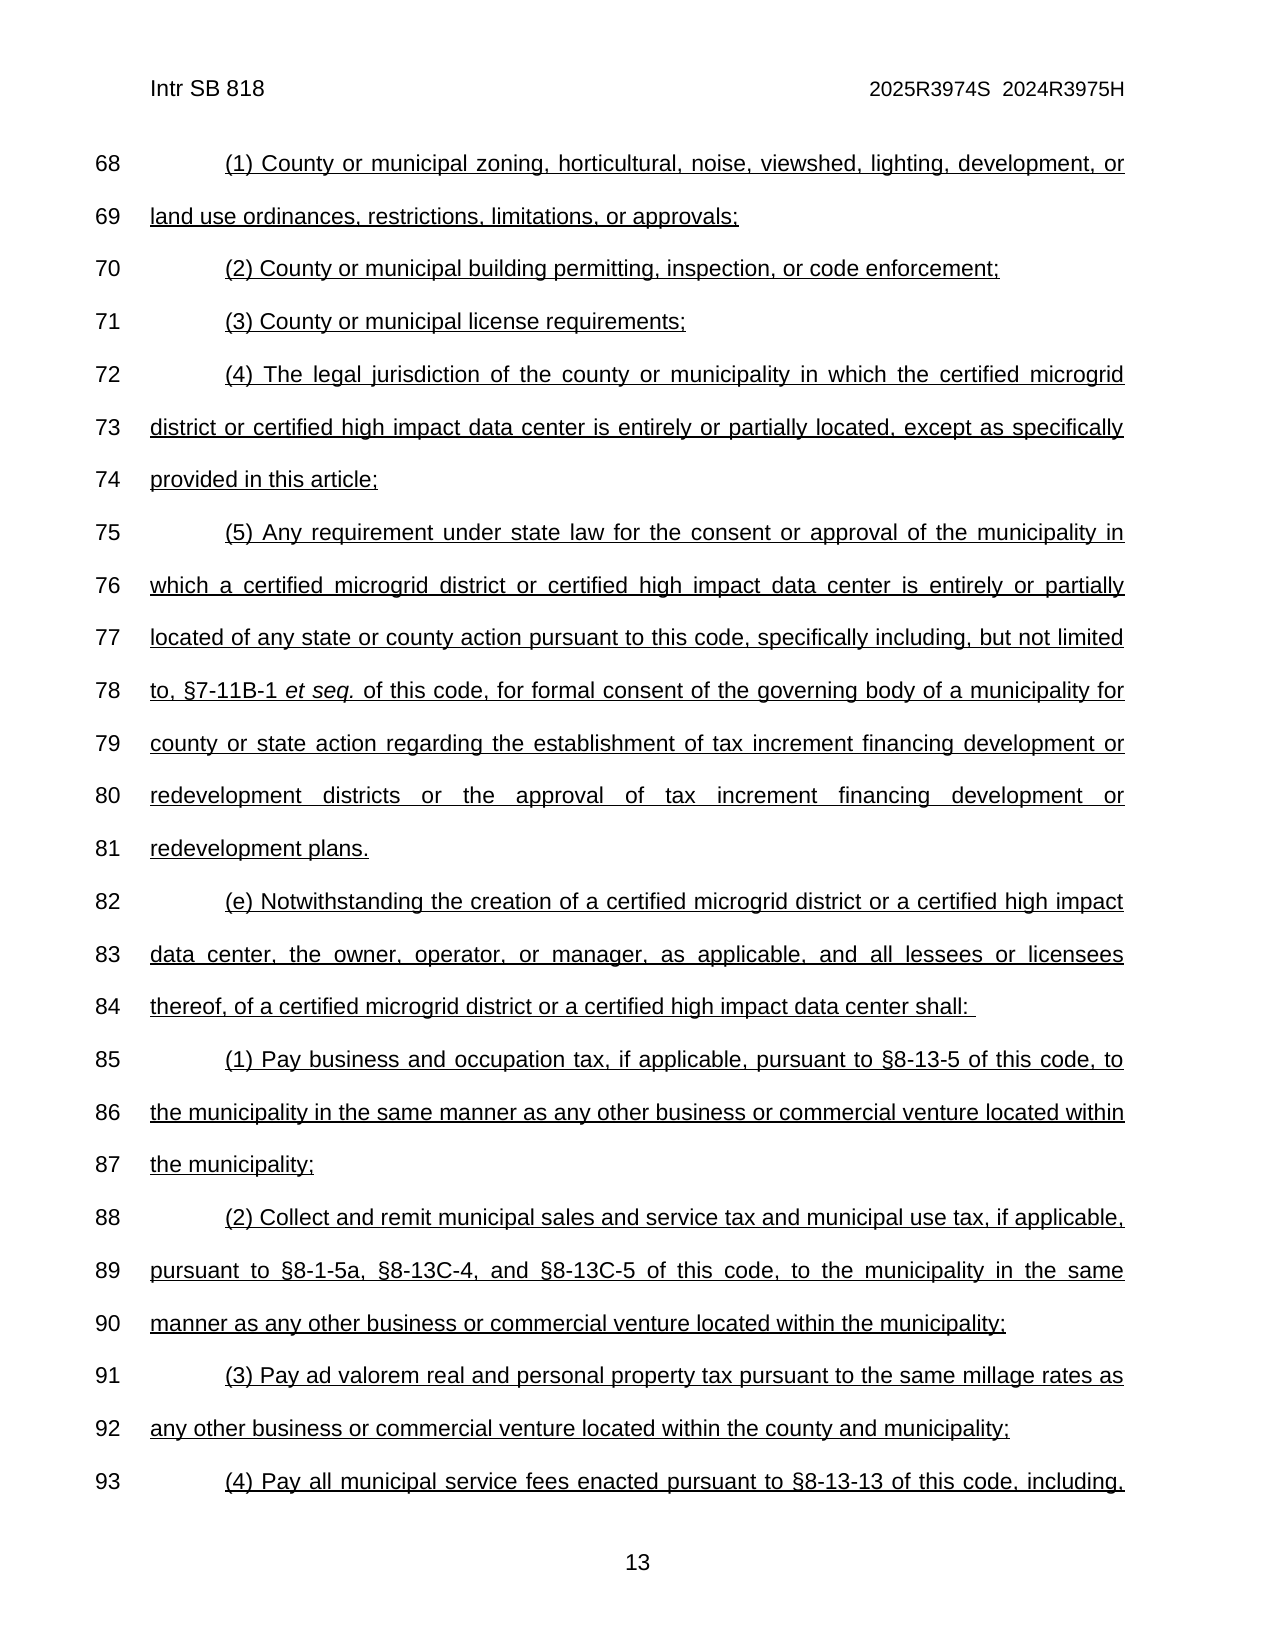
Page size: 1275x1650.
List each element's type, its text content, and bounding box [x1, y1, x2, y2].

text (1) Pay business and occupation tax, if applicable, pursuant to §8-13-5 of this code, to the municipality in the same manner as any other business or commercial venture located within the municipality; [150, 1046, 1125, 1121]
text (5) Any requirement under state law for the consent or approval of the municipality in which a certified microgrid district or certified high impact data center is entirely or partially located of any state or county action pursuant to this code, specifically including, but not limited to, §7-11B-1 et seq. of this code, for formal consent of the governing body of a municipality for county or state action regarding the establishment of tax increment financing development or redevelopment districts or the approval of tax increment financing development or redevelopment plans. [150, 701, 1125, 753]
text (2) Collect and remit municipal sales and service tax and municipal use tax, if applicable, pursuant to §8-1-5a, §8-13C-4, and §8-13C-5 of this code, to the municipality in the same manner as any other business or commercial venture located within the municipality; [150, 1281, 1125, 1336]
text (3) Pay ad valorem real and personal property tax pursuant to the same millage rates as any other business or commercial venture located within the county and municipality; [150, 1362, 1125, 1441]
text (5) Any requirement under state law for the consent or approval of the municipality in which a certified microgrid district or certified high impact data center is entirely or partially located of any state or county action pursuant to this code, specifically including, but not limited to, §7-11B-1 et seq. of this code, for formal consent of the governing body of a municipality for county or state action regarding the establishment of tax increment financing development or redevelopment districts or the approval of tax increment financing development or redevelopment plans. [150, 806, 1125, 862]
text (1) County or municipal zoning, horticultural, noise, viewshed, lighting, development, or land use ordinances, restrictions, limitations, or approvals; [150, 150, 1125, 229]
text (2) County or municipal building permitting, inspection, or code enforcement; [150, 255, 1125, 282]
text (2) Collect and remit municipal sales and service tax and municipal use tax, if applicable, pursuant to §8-1-5a, §8-13C-4, and §8-13C-5 of this code, to the municipality in the same manner as any other business or commercial venture located within the municipality; [150, 1204, 1125, 1280]
text (5) Any requirement under state law for the consent or approval of the municipality in which a certified microgrid district or certified high impact data center is entirely or partially located of any state or county action pursuant to this code, specifically including, but not limited to, §7-11B-1 et seq. of this code, for formal consent of the governing body of a municipality for county or state action regarding the establishment of tax increment financing development or redevelopment districts or the approval of tax increment financing development or redevelopment plans. [150, 754, 1125, 805]
text (4) The legal jurisdiction of the county or municipality in which the certified microgrid district or certified high impact data center is entirely or partially located, except as specifically provided in this article; [150, 361, 1125, 493]
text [150, 1468, 1125, 1494]
text (5) Any requirement under state law for the consent or approval of the municipality in which a certified microgrid district or certified high impact data center is entirely or partially located of any state or county action pursuant to this code, specifically including, but not limited to, §7-11B-1 et seq. of this code, for formal consent of the governing body of a municipality for county or state action regarding the establishment of tax increment financing development or redevelopment districts or the approval of tax increment financing development or redevelopment plans. [150, 519, 1125, 594]
text (1) Pay business and occupation tax, if applicable, pursuant to §8-13-5 of this code, to the municipality in the same manner as any other business or commercial venture located within the municipality; [150, 1123, 1125, 1178]
text (3) County or municipal license requirements; [150, 308, 1125, 334]
text (5) Any requirement under state law for the consent or approval of the municipality in which a certified microgrid district or certified high impact data center is entirely or partially located of any state or county action pursuant to this code, specifically including, but not limited to, §7-11B-1 et seq. of this code, for formal consent of the governing body of a municipality for county or state action regarding the establishment of tax increment financing development or redevelopment districts or the approval of tax increment financing development or redevelopment plans. [150, 596, 1125, 700]
text (e) Notwithstanding the creation of a certified microgrid district or a certified high impact data center, the owner, operator, or manager, as applicable, and all lessees or licensees thereof, of a certified microgrid district or a certified high impact data center shall: [150, 888, 1125, 1020]
